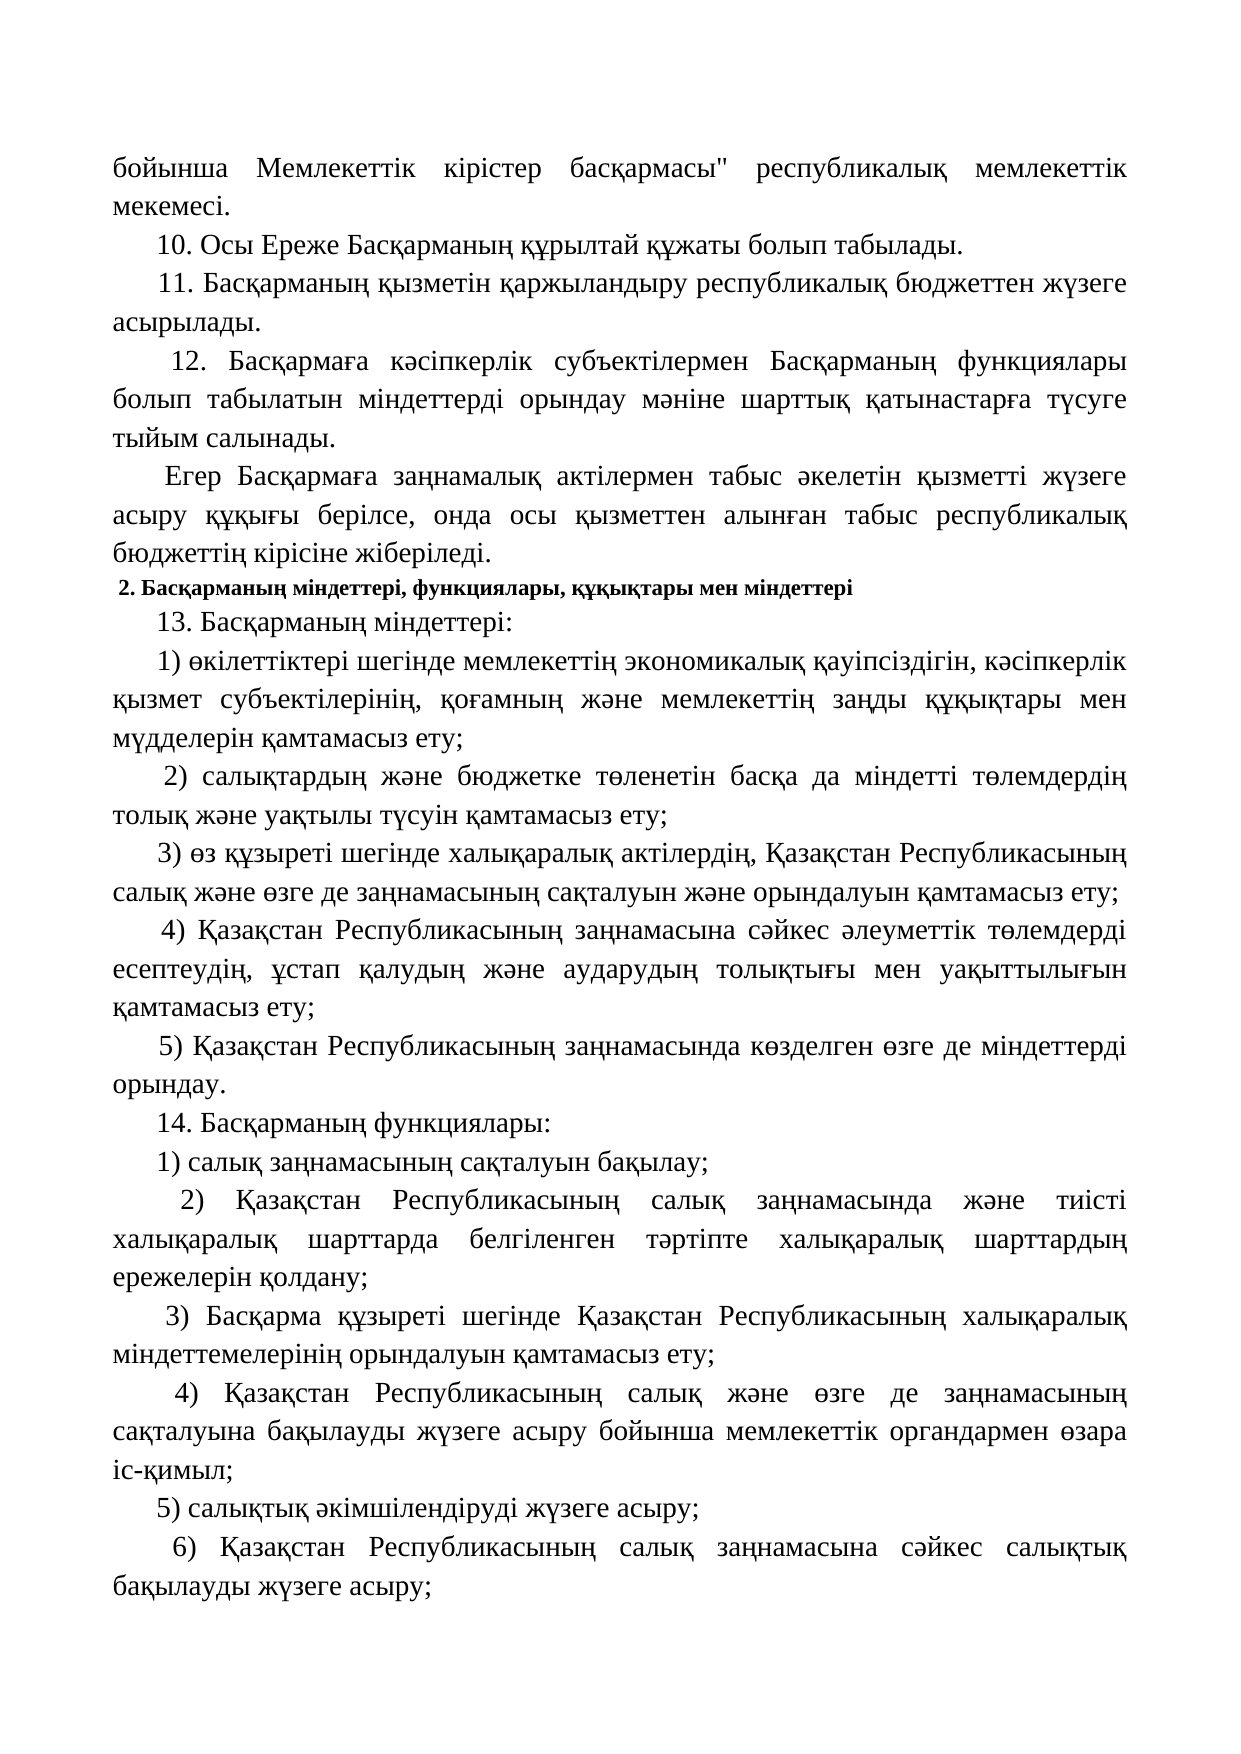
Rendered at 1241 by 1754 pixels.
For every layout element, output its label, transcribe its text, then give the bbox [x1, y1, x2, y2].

text 4) Қазақстан Республикасының салық және өзге де заңнамасының сақталуына бақылауды жүзеге асыру бойынша мемлекеттік органдармен өзара іс-қимыл; [112, 1375, 1128, 1486]
text 2) Қазақстан Республикасының салық заңнамасында және тиісті халықаралық шарттарда белгіленген тәртіпте халықаралық шарттардың ережелерін қолдану; [112, 1182, 1128, 1293]
text 6) Қазақстан Республикасының салық заңнамасына сәйкес салықтық бақылауды жүзеге асыру; [112, 1529, 1128, 1601]
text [112, 150, 1128, 222]
text 3) өз құзыреті шегінде халықаралық актілердің, Қазақстан Республикасының салық және өзге де заңнамасының сақталуын және орындалуын қамтамасыз ету; [112, 835, 1128, 907]
text Егер Басқармаға заңнамалық актілермен табыс әкелетін қызметті жүзеге асыру құқығы берілсе, онда осы қызметтен алынған табыс республикалық бюджеттің кірісіне жіберіледі. [112, 458, 1128, 569]
text 10. Осы Ереже Басқарманың құрылтай құжаты болып табылады. [112, 227, 1128, 261]
text 2) салықтардың және бюджетке төленетін басқа да міндетті төлемдердің толық және уақтылы түсуін қамтамасыз ету; [112, 758, 1128, 830]
text 11. Басқарманың қызметiн қаржыландыру республикалық бюджеттен жүзеге асырылады. [112, 266, 1128, 338]
text 5) салықтық әкімшілендіруді жүзеге асыру; [112, 1491, 1128, 1524]
text 12. Басқармаға кәсiпкерлiк субъектiлермен Басқарманың функциялары болып табылатын мiндеттердi орындау мәнiне шарттық қатынастарға түсуге тыйым салынады. [112, 343, 1128, 453]
text 13. Басқарманың міндеттері: [112, 604, 1128, 638]
text 5) Қазақстан Республикасының заңнамасында көзделген өзге де міндеттерді орындау. [112, 1028, 1128, 1100]
text 1) cалық заңнамасының сақталуын бақылау; [112, 1144, 1128, 1177]
text 2. Басқарманың міндеттері, функциялары, құқықтары мен міндеттері [112, 574, 1128, 600]
text 3) Басқарма құзыреті шегінде Қазақстан Республикасының халықаралық міндеттемелерінің орындалуын қамтамасыз ету; [112, 1298, 1128, 1370]
text 4) Қазақстан Республикасының заңнамасына сәйкес әлеуметтік төлемдерді есептеудің, ұстап қалудың және аударудың толықтығы мен уақыттылығын қамтамасыз ету; [112, 912, 1128, 1023]
text 14. Басқарманың функциялары: [112, 1105, 1128, 1139]
text 1) өкілеттіктері шегінде мемлекеттің экономикалық қауіпсіздігін, кәсіпкерлік қызмет субъектілерінің, қоғамның және мемлекеттің заңды құқықтары мен мүдделерін қамтамасыз ету; [112, 643, 1128, 753]
